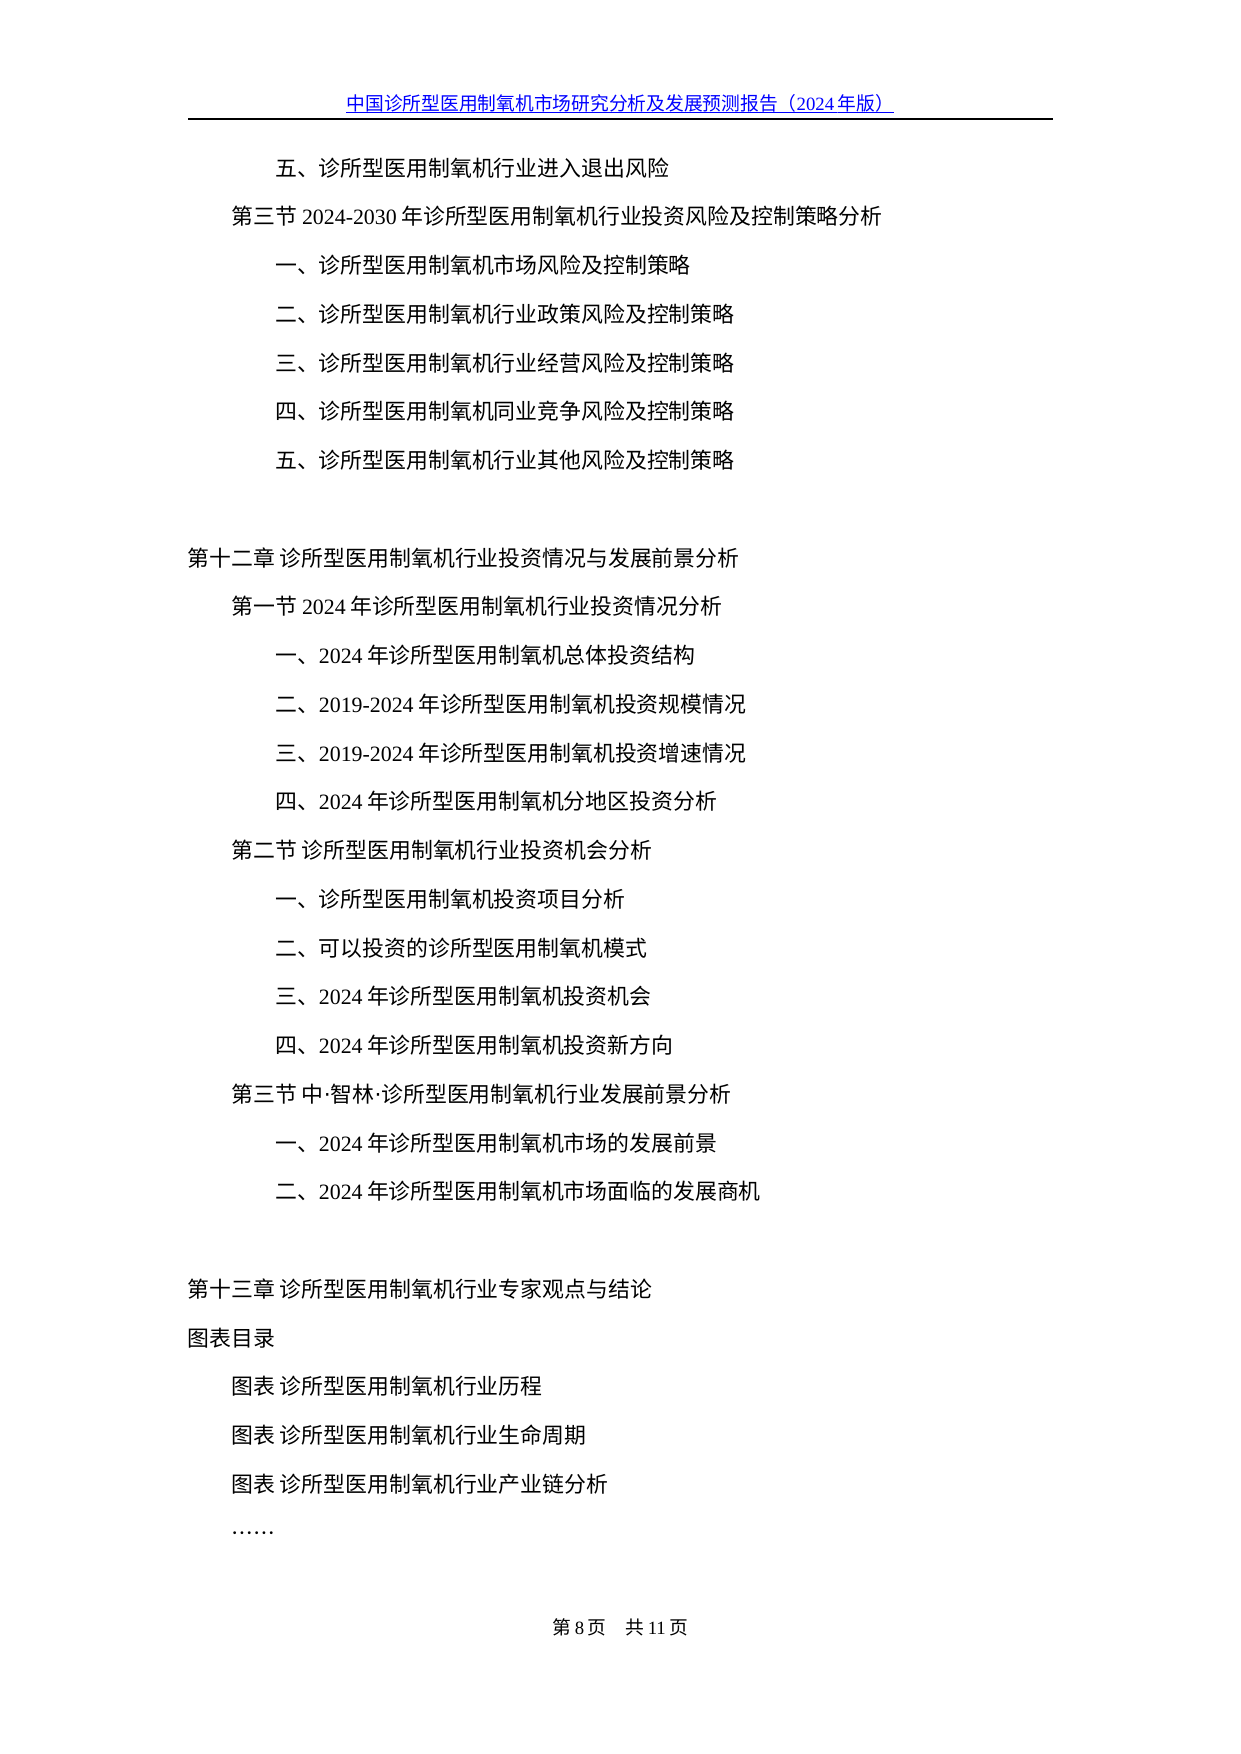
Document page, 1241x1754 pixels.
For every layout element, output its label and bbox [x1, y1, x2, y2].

text [187, 150, 1053, 1548]
